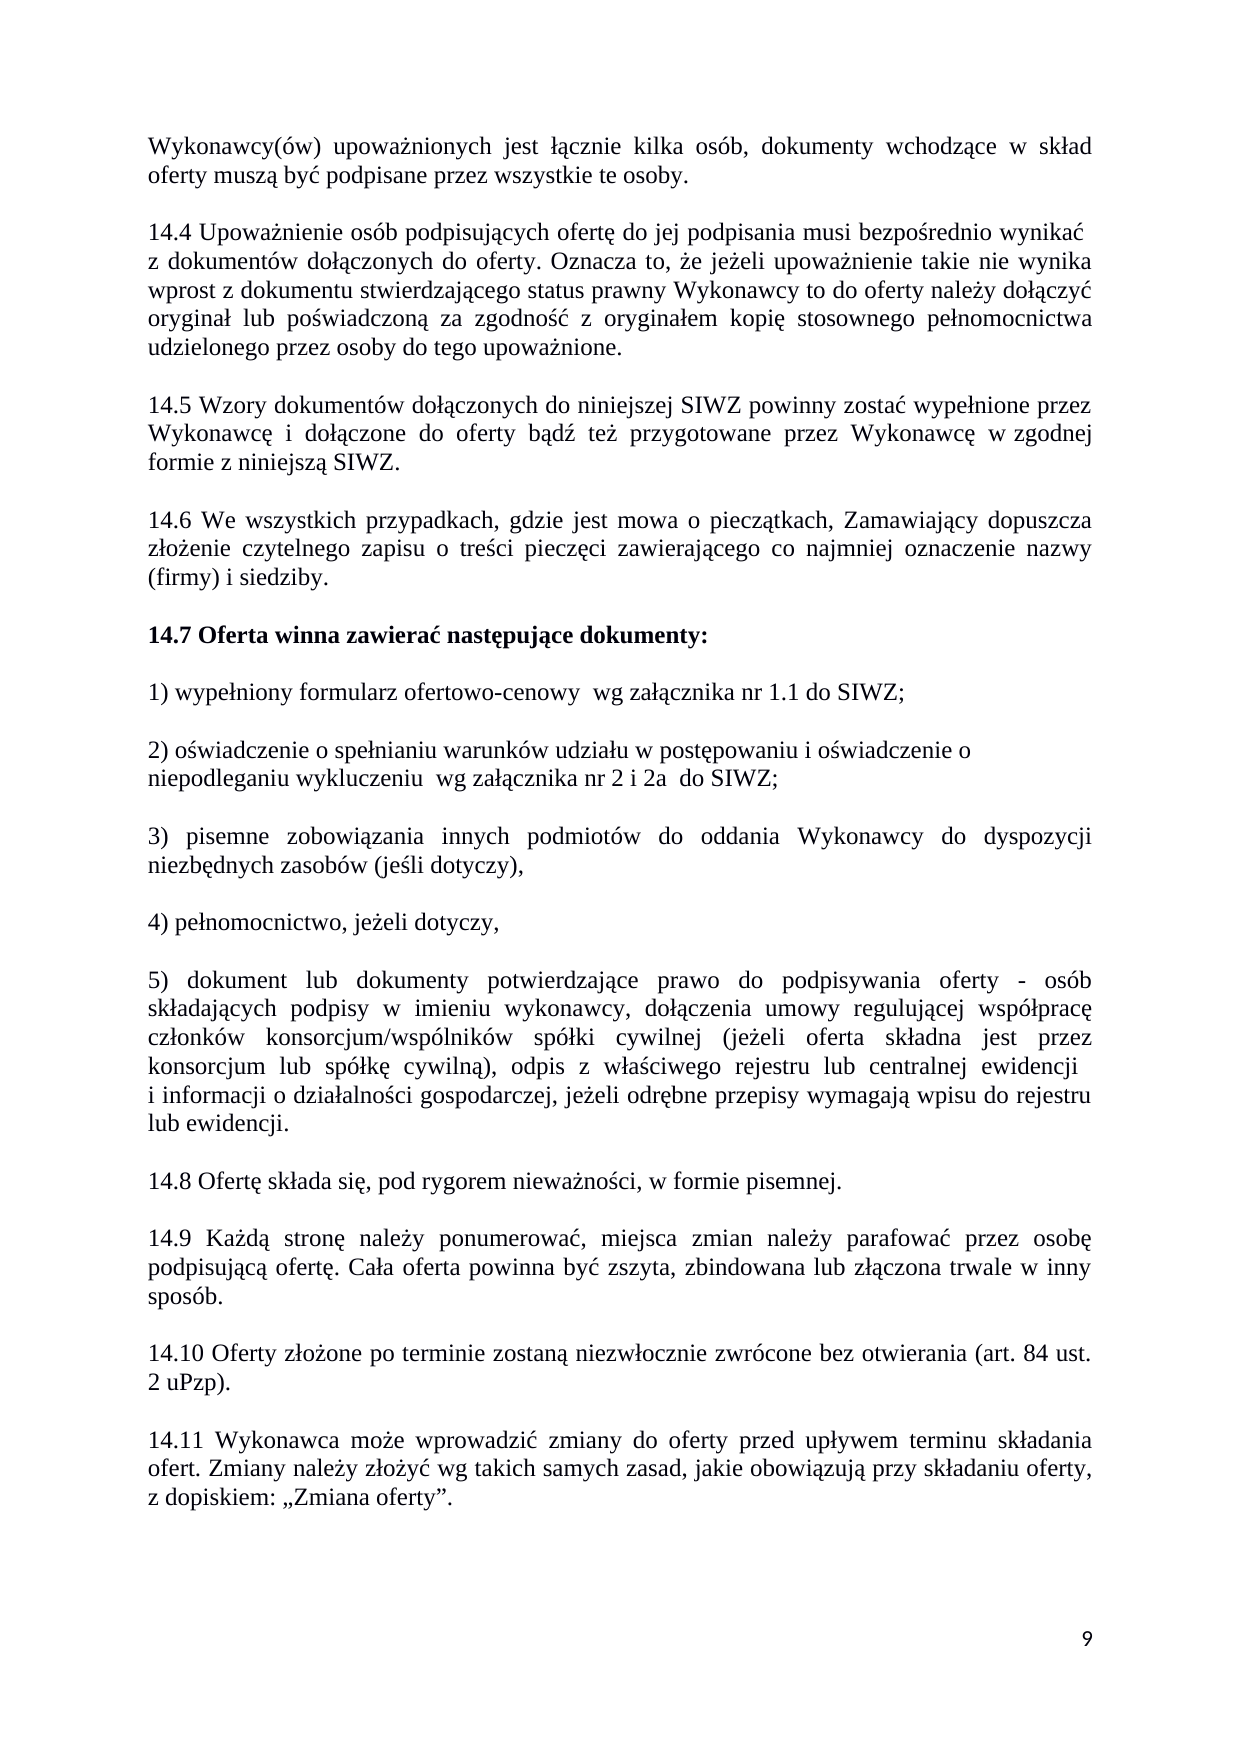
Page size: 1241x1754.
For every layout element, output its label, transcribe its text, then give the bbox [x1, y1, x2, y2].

text 14.6 We wszystkich przypadkach, gdzie jest mowa o pieczątkach, Zamawiający dopuszcza złożenie czytelnego zapisu o treści pieczęci zawierającego co najmniej oznaczenie nazwy (firmy) i siedziby. [148, 505, 1093, 591]
text 1) wypełniony formularz ofertowo-cenowy wg załącznika nr 1.1 do SIWZ; [148, 677, 1093, 706]
text 2) oświadczenie o spełnianiu warunków udziału w postępowaniu i oświadczenie o niepodleganiu wykluczeniu wg załącznika nr 2 i 2a do SIWZ; [148, 735, 1093, 792]
text 14.5 Wzory dokumentów dołączonych do niniejszej SIWZ powinny zostać wypełnione przez Wykonawcę i dołączone do oferty bądź też przygotowane przez Wykonawcę w zgodnej formie z niniejszą SIWZ. [148, 390, 1093, 476]
text 14.11 Wykonawca może wprowadzić zmiany do oferty przed upływem terminu składania ofert. Zmiany należy złożyć wg takich samych zasad, jakie obowiązują przy składaniu oferty, z dopiskiem: „Zmiana oferty”. [148, 1425, 1093, 1511]
text 14.10 Oferty złożone po terminie zostaną niezwłocznie zwrócone bez otwierania (art. 84 ust. 2 uPzp). [148, 1338, 1093, 1396]
text 4) pełnomocnictwo, jeżeli dotyczy, [148, 907, 1093, 936]
text 14.7 Oferta winna zawierać następujące dokumenty: [148, 620, 1093, 648]
text 14.9 Każdą stronę należy ponumerować, miejsca zmian należy parafować przez osobę podpisującą ofertę. Cała oferta powinna być zszyta, zbindowana lub złączona trwale w inny sposób. [148, 1223, 1093, 1310]
text 5) dokument lub dokumenty potwierdzające prawo do podpisywania oferty - osób składających podpisy w imieniu wykonawcy, dołączenia umowy regulującej współpracę członków konsorcjum/wspólników spółki cywilnej (jeżeli oferta składna jest przez konsorcjum lub spółkę cywilną), odpis z właściwego rejestru lub centralnej ewidencji i informacji o działalności gospodarczej, jeżeli odrębne przepisy wymagają wpisu do rejestru lub ewidencji. [148, 965, 1093, 1137]
text 14.8 Ofertę składa się, pod rygorem nieważności, w formie pisemnej. [148, 1166, 1093, 1195]
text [148, 131, 1093, 188]
text 14.4 Upoważnienie osób podpisujących ofertę do jej podpisania musi bezpośrednio wynikać z dokumentów dołączonych do oferty. Oznacza to, że jeżeli upoważnienie takie nie wynika wprost z dokumentu stwierdzającego status prawny Wykonawcy to do oferty należy dołączyć oryginał lub poświadczoną za zgodność z oryginałem kopię stosownego pełnomocnictwa udzielonego przez osoby do tego upoważnione. [148, 217, 1093, 361]
text 3) pisemne zobowiązania innych podmiotów do oddania Wykonawcy do dyspozycji niezbędnych zasobów (jeśli dotyczy), [148, 821, 1093, 878]
